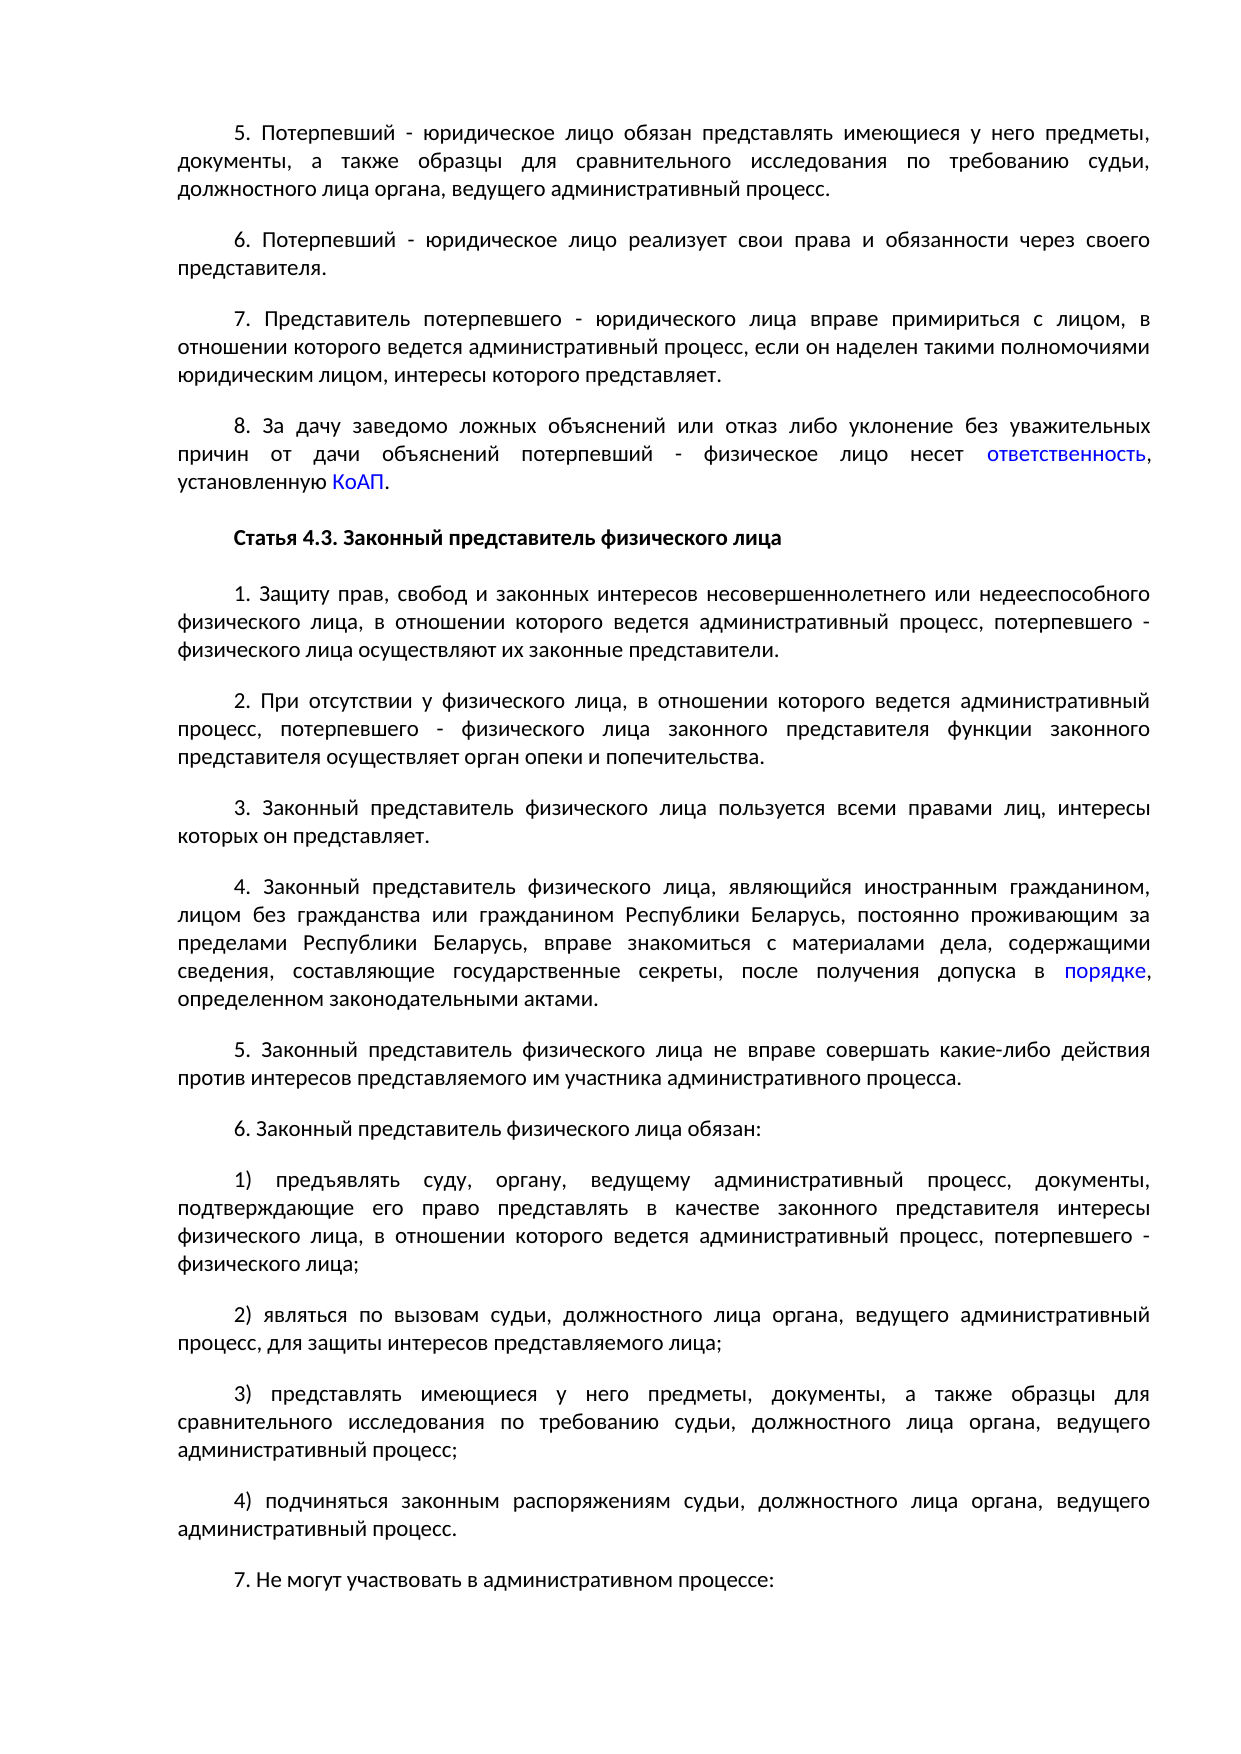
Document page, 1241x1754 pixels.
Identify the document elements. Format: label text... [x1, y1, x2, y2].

text 2) являться по вызовам судьи, должностного лица органа, ведущего административный процесс, для защиты интересов представляемого лица; [177, 1300, 1152, 1356]
text 2. При отсутствии у физического лица, в отношении которого ведется административный процесс, потерпевшего - физического лица законного представителя функции законного представителя осуществляет орган опеки и попечительства. [177, 686, 1152, 770]
text 5. Потерпевший - юридическое лицо обязан представлять имеющиеся у него предметы, документы, а также образцы для сравнительного исследования по требованию судьи, должностного лица органа, ведущего административный процесс. [177, 118, 1152, 202]
text 1. Защиту прав, свобод и законных интересов несовершеннолетнего или недееспособного физического лица, в отношении которого ведется административный процесс, потерпевшего - физического лица осуществляют их законные представители. [177, 579, 1152, 663]
text 6. Законный представитель физического лица обязан: [177, 1114, 1152, 1142]
text 3. Законный представитель физического лица пользуется всеми правами лиц, интересы которых он представляет. [177, 793, 1152, 849]
text Статья 4.3. Законный представитель физического лица [177, 523, 1152, 551]
text 1) предъявлять суду, органу, ведущему административный процесс, документы, подтверждающие его право представлять в качестве законного представителя интересы физического лица, в отношении которого ведется административный процесс, потерпевшего - физического лица; [177, 1165, 1152, 1277]
text 7. Не могут участвовать в административном процессе: [177, 1565, 1152, 1593]
text 5. Законный представитель физического лица не вправе совершать какие-либо действия против интересов представляемого им участника административного процесса. [177, 1035, 1152, 1091]
text 4. Законный представитель физического лица, являющийся иностранным гражданином, лицом без гражданства или гражданином Республики Беларусь, постоянно проживающим за пределами Республики Беларусь, вправе знакомиться с материалами дела, содержащими сведения, составляющие государственные секреты, после получения допуска в порядке, определенном законодательными актами. [177, 872, 1152, 1012]
text 6. Потерпевший - юридическое лицо реализует свои права и обязанности через своего представителя. [177, 225, 1152, 281]
text 7. Представитель потерпевшего - юридического лица вправе примириться с лицом, в отношении которого ведется административный процесс, если он наделен такими полномочиями юридическим лицом, интересы которого представляет. [177, 304, 1152, 388]
text 4) подчиняться законным распоряжениям судьи, должностного лица органа, ведущего административный процесс. [177, 1486, 1152, 1542]
text 3) представлять имеющиеся у него предметы, документы, а также образцы для сравнительного исследования по требованию судьи, должностного лица органа, ведущего административный процесс; [177, 1379, 1152, 1463]
text 8. За дачу заведомо ложных объяснений или отказ либо уклонение без уважительных причин от дачи объяснений потерпевший - физическое лицо несет ответственность, установленную КоАП. [177, 411, 1152, 495]
